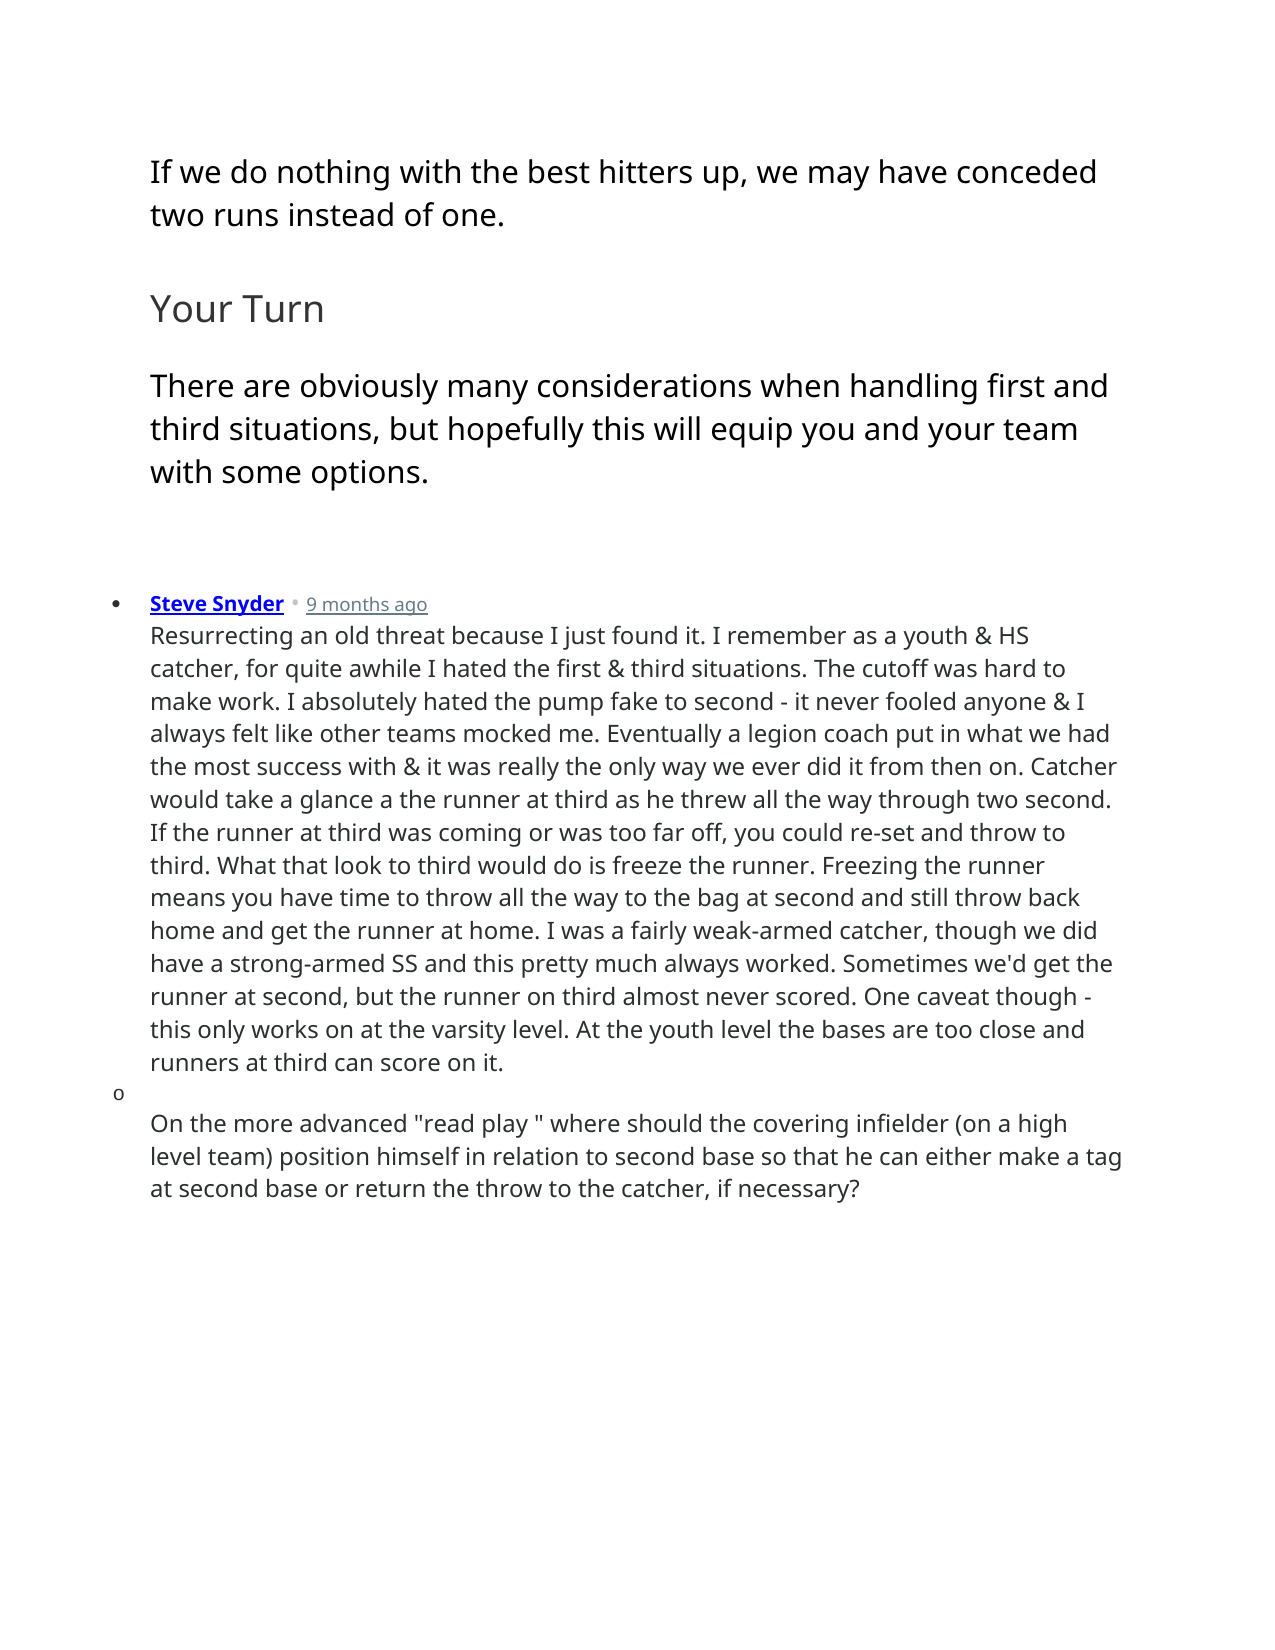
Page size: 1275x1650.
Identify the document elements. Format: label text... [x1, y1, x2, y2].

text If we do nothing with the best hitters up, we may have conceded two runs instead of one. [150, 150, 1125, 235]
text There are obviously many considerations when handling first and third situations, but hopefully this will equip you and your team with some options. [150, 364, 1125, 492]
text On the more advanced "read play " where should the covering infielder (on a high level team) position himself in relation to second base so that he can either make a tag at second base or return the throw to the catcher, if necessary? [150, 1106, 1125, 1205]
list Steve Snyder • 9 months ago [112, 586, 1125, 618]
text Resurrecting an old threat because I just found it. I remember as a youth & HS catcher, for quite awhile I hated the first & third situations. The cutoff was hard to make work. I absolutely hated the pump fake to second - it never fooled anyone & I always felt like other teams mocked me. Eventually a legion coach put in what we had the most success with & it was really the only way we ever did it from then on. Catcher would take a glance a the runner at third as he threw all the way through two second. If the runner at third was coming or was too far off, you could re-set and throw to third. What that look to third would do is freeze the runner. Freezing the runner means you have time to throw all the way to the bag at second and still throw back home and get the runner at home. I was a fairly weak-armed catcher, though we did have a strong-armed SS and this pretty much always worked. Sometimes we'd get the runner at second, but the runner on third almost never scored. One caveat though - this only works on at the varsity level. At the youth level the bases are too close and runners at third can score on it. [150, 618, 1125, 1078]
text Your Turn [150, 282, 1125, 333]
